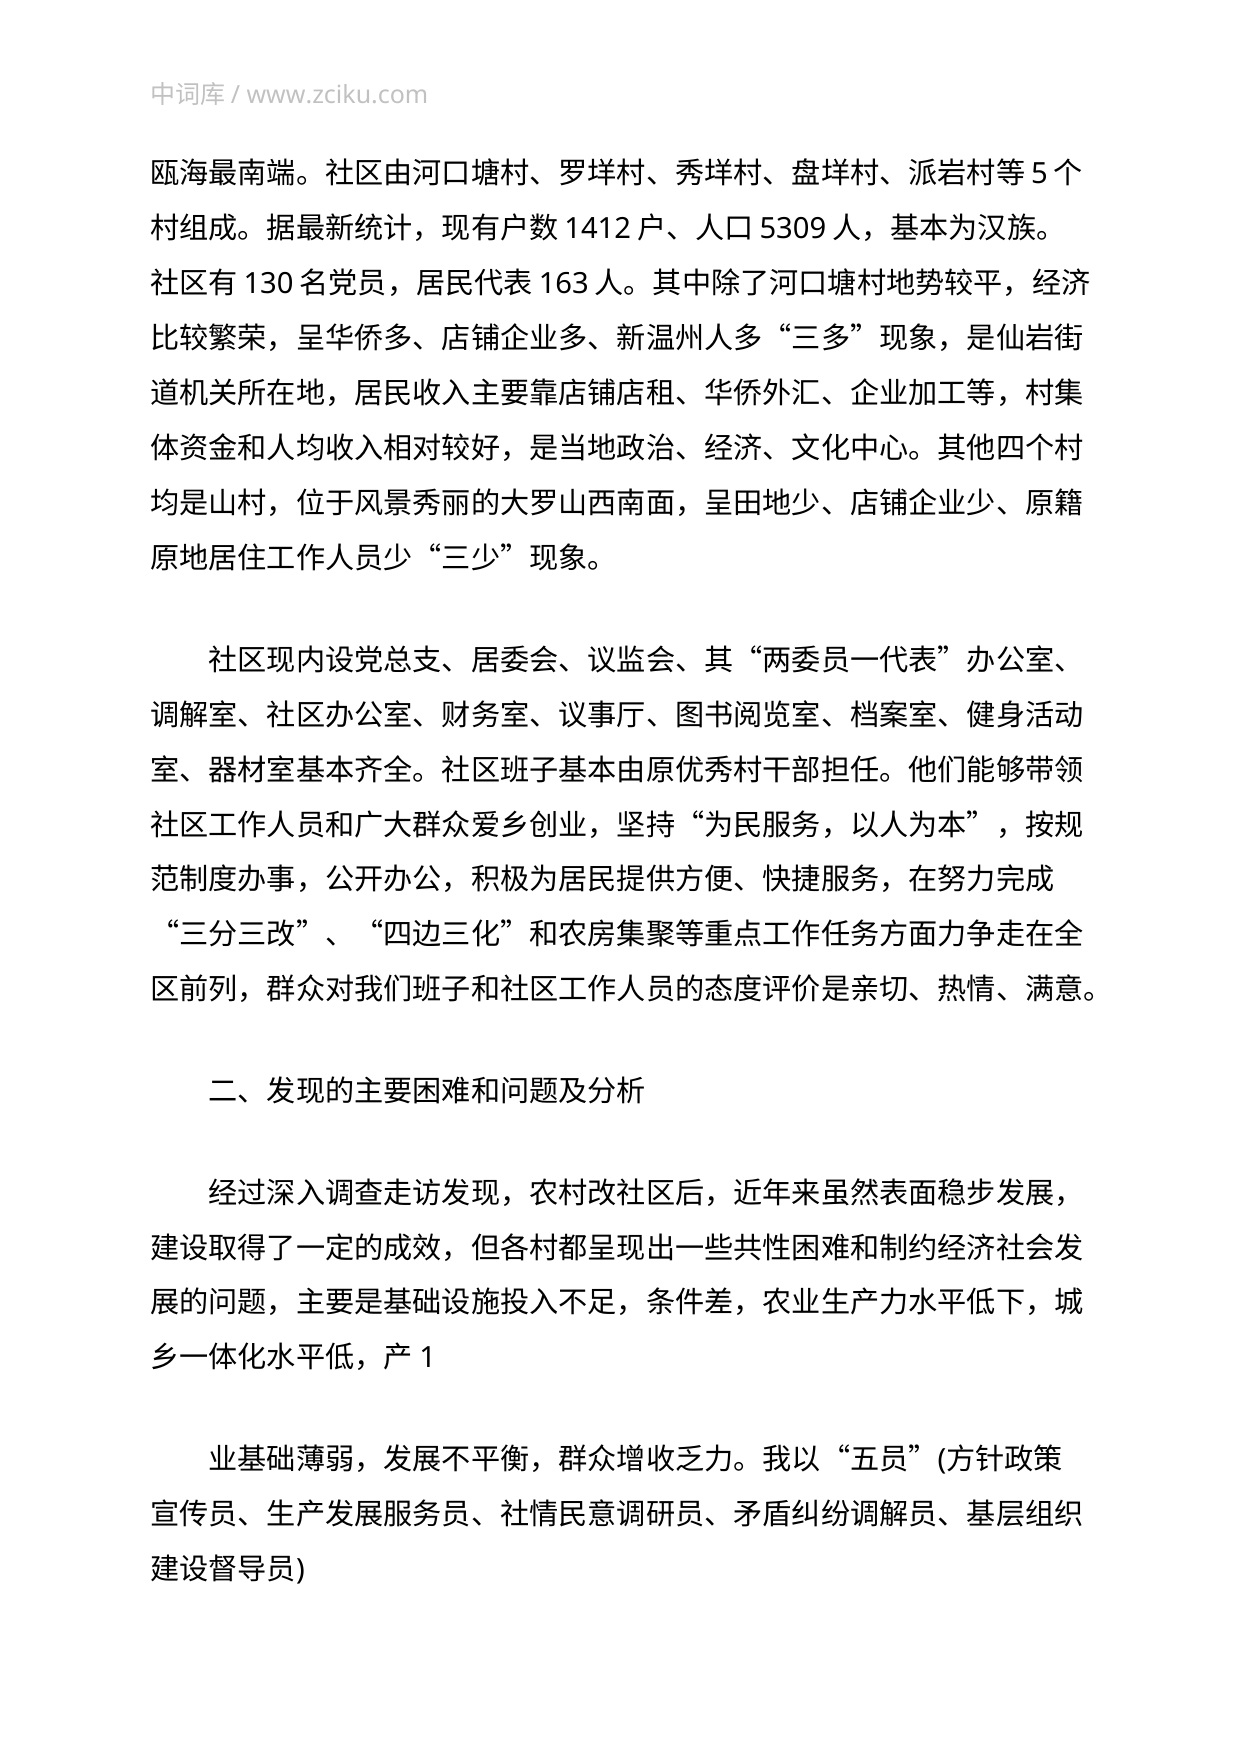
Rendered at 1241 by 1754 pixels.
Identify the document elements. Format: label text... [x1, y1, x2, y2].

text 二、发现的主要困难和问题及分析 [150, 1067, 1090, 1110]
text 业基础薄弱，发展不平衡，群众增收乏力。我以“五员”(方针政策宣传员、生产发展服务员、社情民意调研员、矛盾纠纷调解员、基层组织建设督导员) [150, 1436, 1090, 1588]
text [150, 150, 1090, 577]
text 经过深入调查走访发现，农村改社区后，近年来虽然表面稳步发展，建设取得了一定的成效，但各村都呈现出一些共性困难和制约经济社会发展的问题，主要是基础设施投入不足，条件差，农业生产力水平低下，城乡一体化水平低，产 1 [150, 1169, 1090, 1376]
text 社区现内设党总支、居委会、议监会、其“两委员一代表”办公室、调解室、社区办公室、财务室、议事厅、图书阅览室、档案室、健身活动室、器材室基本齐全。社区班子基本由原优秀村干部担任。他们能够带领社区工作人员和广大群众爱乡创业，坚持“为民服务，以人为本”，按规范制度办事，公开办公，积极为居民提供方便、快捷服务，在努力完成“三分三改”、“四边三化”和农房集聚等重点工作任务方面力争走在全区前列，群众对我们班子和社区工作人员的态度评价是亲切、热情、满意。 [150, 636, 1090, 1008]
